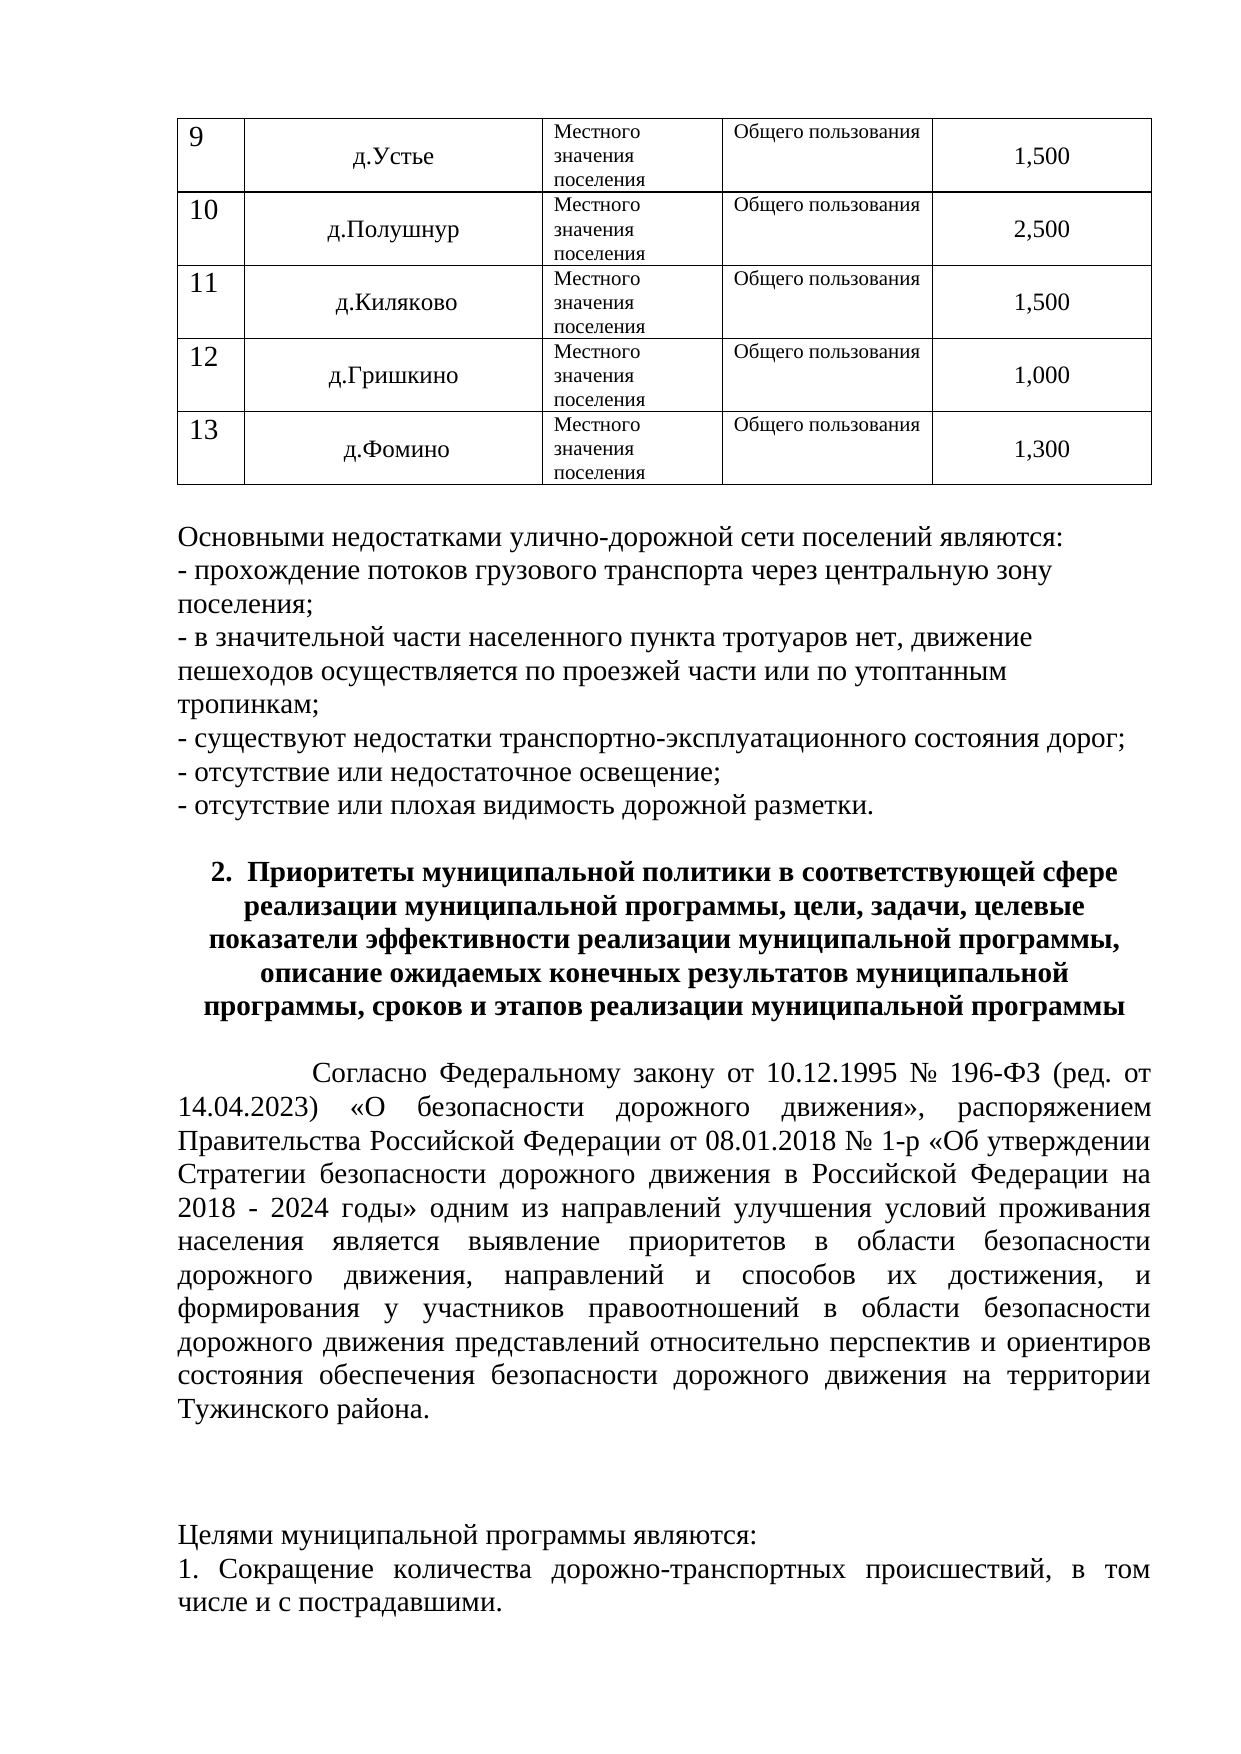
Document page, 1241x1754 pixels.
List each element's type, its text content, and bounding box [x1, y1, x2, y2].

table_cell 1,500 [933, 266, 1151, 338]
table_cell Местного значения поселения [543, 193, 722, 264]
table_cell 1,500 [933, 119, 1151, 191]
table_cell 13 [178, 412, 244, 484]
text 2. Приоритеты муниципальной политики в соответствующей сфере реализации муниципальной программы, цели, задачи, целевые показатели эффективности реализации муниципальной программы, описание ожидаемых конечных результатов муниципальной программы, сроков и этапов реализации муниципальной программы [177, 854, 1152, 1022]
text - существуют недостатки транспортно-эксплуатационного состояния дорог; [177, 720, 1152, 754]
table_cell Общего пользования [723, 339, 932, 411]
table_cell д.Устье [245, 119, 542, 191]
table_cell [543, 119, 722, 191]
text - прохождение потоков грузового транспорта через центральную зону поселения; [177, 552, 1152, 619]
text Согласно Федеральному закону от 10.12.1995 № 196-ФЗ (ред. от 14.04.2023) «О безопасности дорожного движения», распоряжением Правительства Российской Федерации от 08.01.2018 № 1-р «Об утверждении Стратегии безопасности дорожного движения в Российской Федерации на 2018 - 2024 годы» одним из направлений улучшения условий проживания населения является выявление приоритетов в области безопасности дорожного движения, направлений и способов их достижения, и формирования у участников правоотношений в области безопасности дорожного движения представлений относительно перспектив и ориентиров состояния обеспечения безопасности дорожного движения на территории Тужинского района. [177, 1056, 1152, 1424]
text 1. Сокращение количества дорожно-транспортных происшествий, в том числе и с пострадавшими. [177, 1551, 1152, 1618]
text - отсутствие или недостаточное освещение; [177, 754, 1152, 787]
text Основными недостатками улично-дорожной сети поселений являются: [177, 519, 1152, 552]
table_cell Местного значения поселения [543, 339, 722, 411]
text - отсутствие или плохая видимость дорожной разметки. [177, 787, 1152, 821]
table_cell 9 [178, 119, 244, 191]
table_cell д.Полушнур [245, 193, 542, 264]
table_cell Местного значения поселения [543, 412, 722, 484]
text - в значительной части населенного пункта тротуаров нет, движение пешеходов осуществляется по проезжей части или по утоптанным тропинкам; [177, 619, 1152, 720]
table_cell д.Киляково [245, 266, 542, 338]
table_cell Общего пользования [723, 193, 932, 264]
table_cell 2,500 [933, 193, 1151, 264]
table_cell Местного значения поселения [543, 266, 722, 338]
table_cell Общего пользования [723, 266, 932, 338]
table_cell 11 [178, 266, 244, 338]
text Целями муниципальной программы являются: [177, 1517, 1152, 1551]
table_cell 1,300 [933, 412, 1151, 484]
table_cell Общего пользования [723, 412, 932, 484]
table_cell Общего пользования [723, 119, 932, 191]
table_cell д.Гришкино [245, 339, 542, 411]
table_cell д.Фомино [245, 412, 542, 484]
table_cell 10 [178, 193, 244, 264]
table_cell 12 [178, 339, 244, 411]
table_cell 1,000 [933, 339, 1151, 411]
